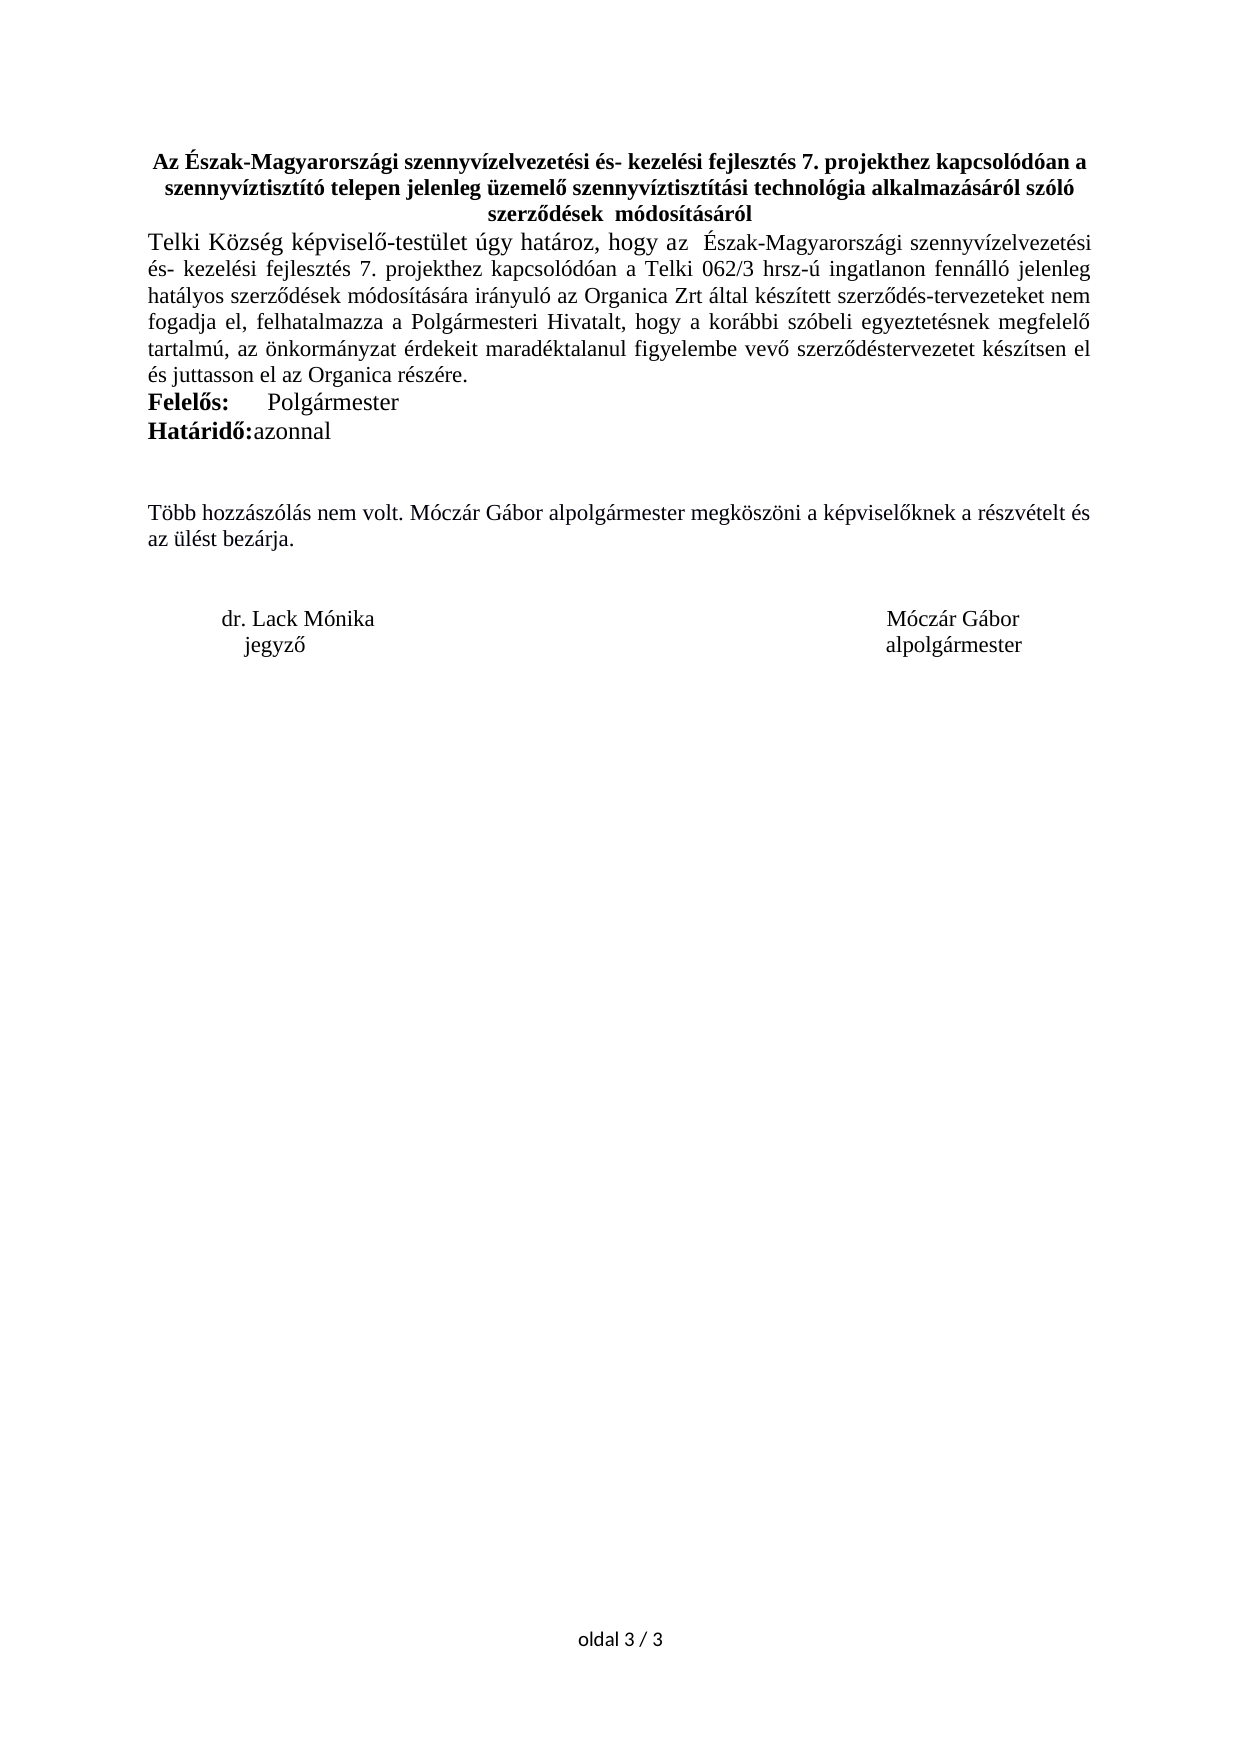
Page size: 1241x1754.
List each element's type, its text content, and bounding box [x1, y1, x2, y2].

text Telki Község képviselő-testület úgy határoz, hogy az Észak-Magyarországi szennyvízelvezetési és- kezelési fejlesztés 7. projekthez kapcsolódóan a Telki 062/3 hrsz-ú ingatlanon fennálló jelenleg hatályos szerződések módosítására irányuló az Organica Zrt által készített szerződés-tervezeteket nem fogadja el, felhatalmazza a Polgármesteri Hivatalt, hogy a korábbi szóbeli egyeztetésnek megfelelő tartalmú, az önkormányzat érdekeit maradéktalanul figyelembe vevő szerződéstervezetet készítsen el és juttasson el az Organica részére. [148, 227, 1092, 387]
text Határidő:azonnal [148, 416, 1092, 473]
text Az Észak-Magyarországi szennyvízelvezetési és- kezelési fejlesztés 7. projekthez kapcsolódóan a szennyvíztisztító telepen jelenleg üzemelő szennyvíztisztítási technológia alkalmazásáról szóló szerződések módosításáról [148, 148, 1092, 227]
text dr. Lack Mónika Móczár Gábor [148, 604, 1092, 631]
text Több hozzászólás nem volt. Móczár Gábor alpolgármester megköszöni a képviselőknek a részvételt és az ülést bezárja. [148, 499, 1092, 552]
text jegyző alpolgármester [148, 631, 1092, 657]
text Felelős: Polgármester [148, 387, 1092, 416]
